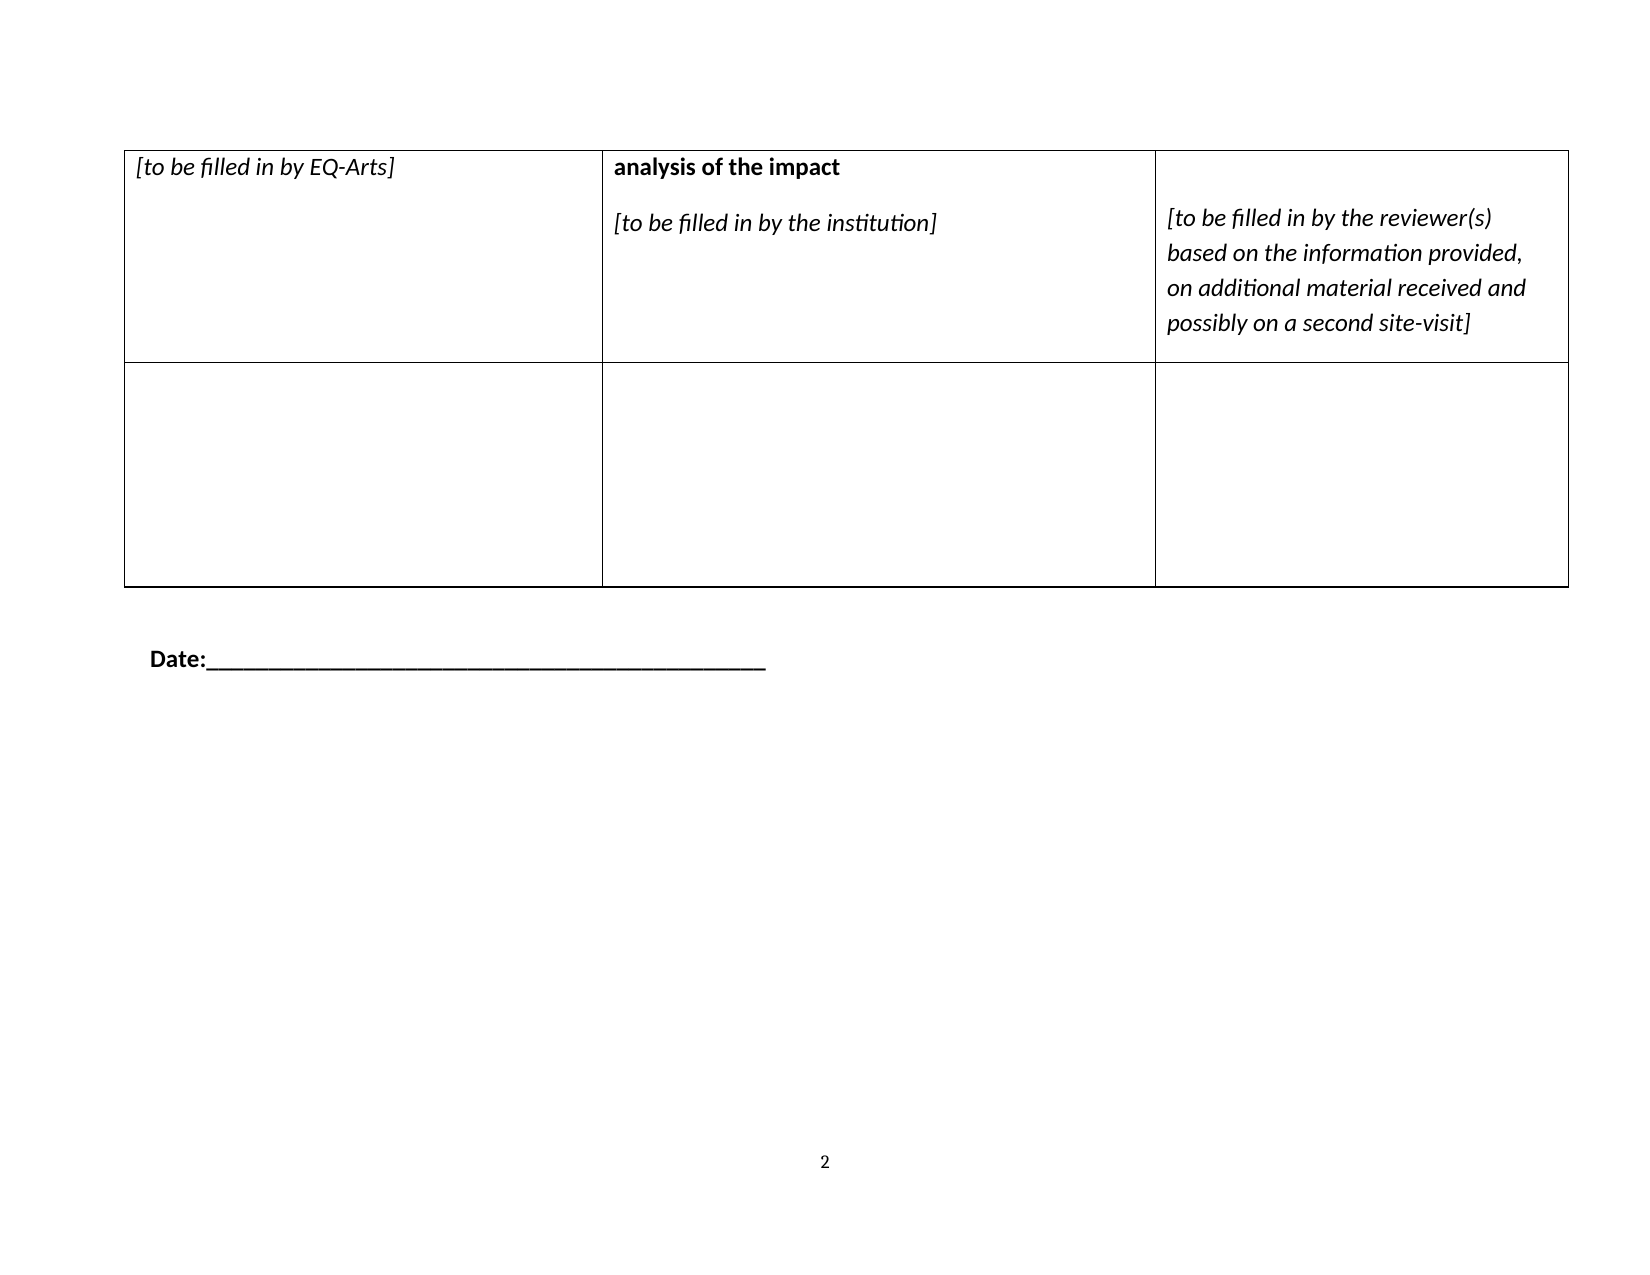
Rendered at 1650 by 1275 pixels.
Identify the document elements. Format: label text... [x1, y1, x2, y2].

text Date:_____________________________________________ [150, 643, 1500, 674]
table_cell [603, 363, 1155, 586]
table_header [1156, 151, 1568, 362]
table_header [603, 151, 1155, 362]
table_cell [1156, 363, 1568, 586]
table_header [125, 151, 602, 362]
table_cell [125, 363, 602, 586]
